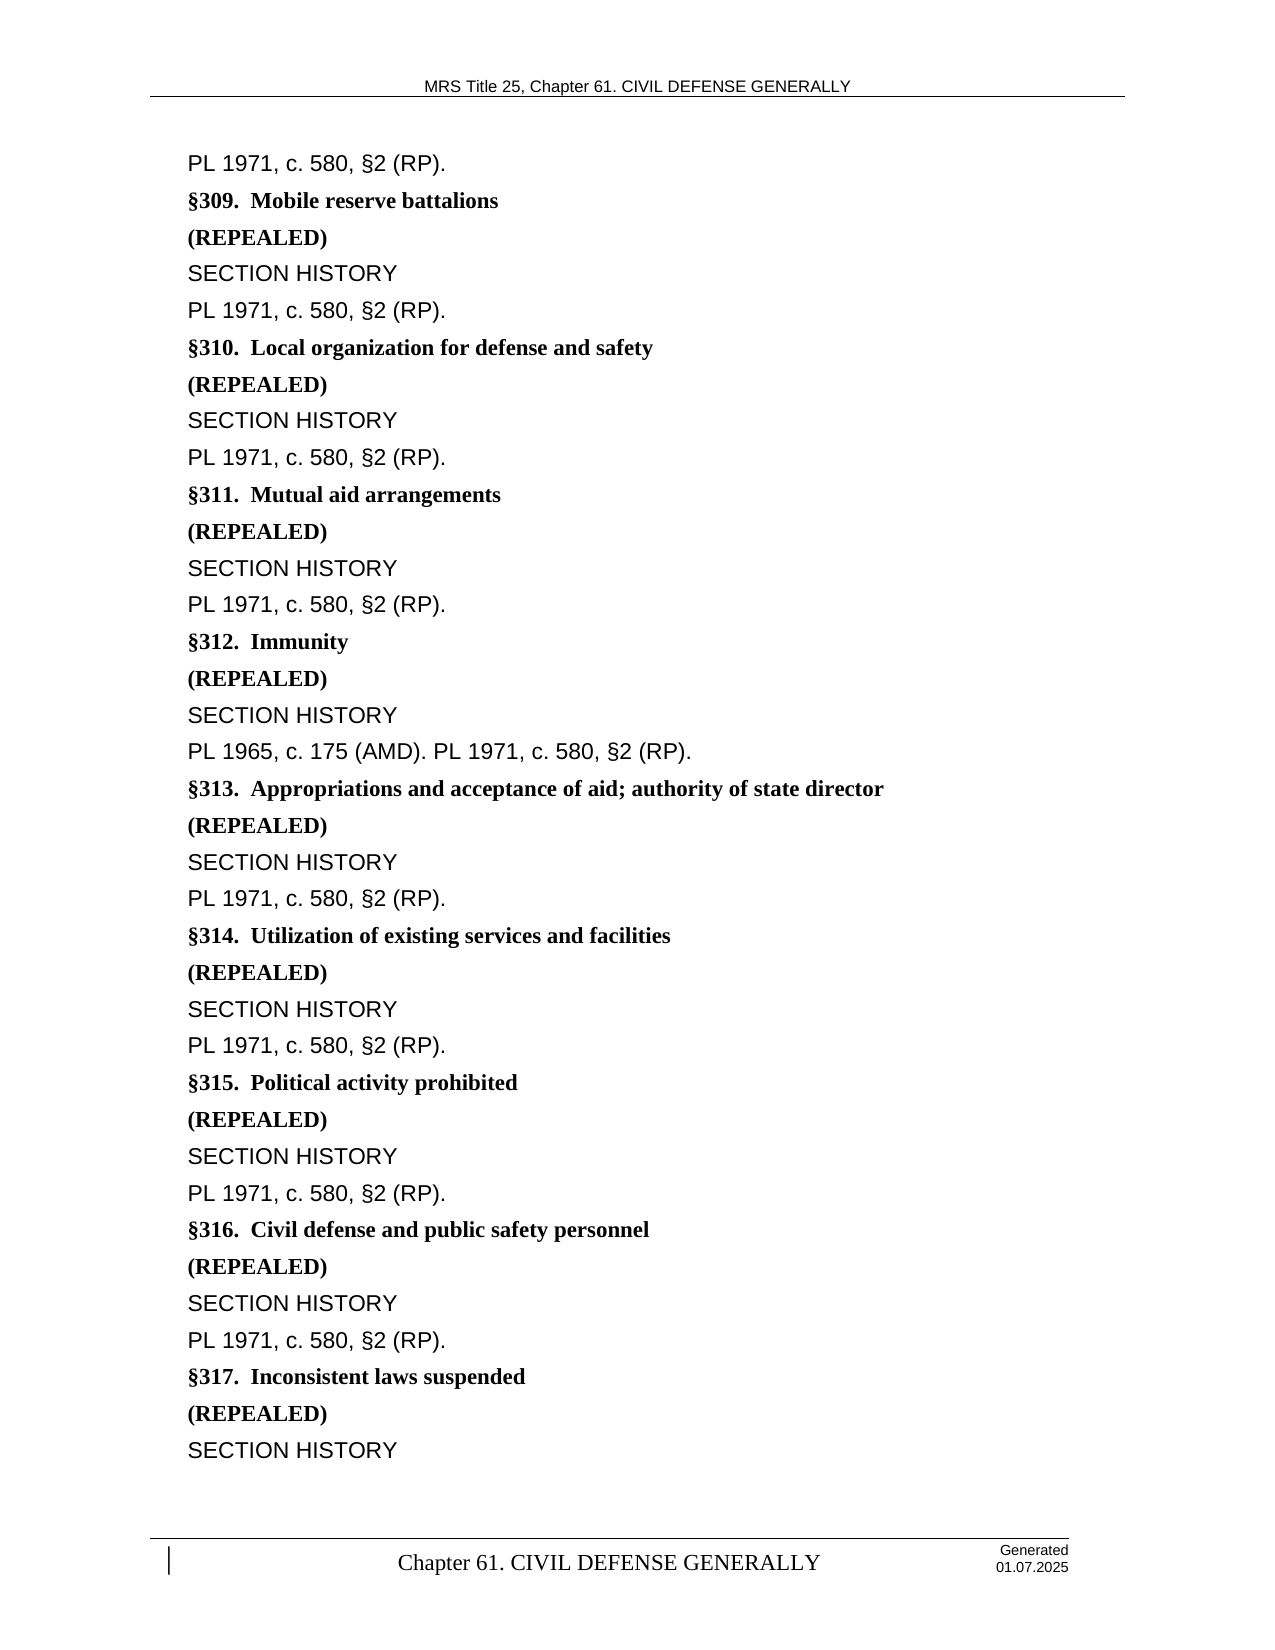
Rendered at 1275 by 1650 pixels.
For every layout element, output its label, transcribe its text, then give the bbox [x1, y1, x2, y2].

text SECTION HISTORY [187, 260, 1125, 287]
text (REPEALED) [187, 518, 1125, 544]
text SECTION HISTORY [187, 1290, 1125, 1316]
text PL 1971, c. 580, §2 (RP). [187, 1032, 1125, 1059]
text §314. Utilization of existing services and facilities [187, 922, 1125, 948]
text SECTION HISTORY [187, 407, 1125, 434]
text §315. Political activity prohibited [187, 1069, 1125, 1096]
text (REPEALED) [187, 1253, 1125, 1279]
text §316. Civil defense and public safety personnel [187, 1216, 1125, 1243]
text (REPEALED) [187, 1106, 1125, 1132]
text §311. Mutual aid arrangements [187, 481, 1125, 507]
text §317. Inconsistent laws suspended [187, 1363, 1125, 1390]
text PL 1971, c. 580, §2 (RP). [187, 297, 1125, 323]
text SECTION HISTORY [187, 554, 1125, 581]
text SECTION HISTORY [187, 996, 1125, 1022]
text (REPEALED) [187, 812, 1125, 838]
text (REPEALED) [187, 371, 1125, 397]
text (REPEALED) [187, 665, 1125, 691]
text (REPEALED) [187, 223, 1125, 250]
text PL 1971, c. 580, §2 (RP). [187, 150, 1125, 176]
text PL 1971, c. 580, §2 (RP). [187, 444, 1125, 471]
text §313. Appropriations and acceptance of aid; authority of state director [187, 775, 1125, 801]
text PL 1971, c. 580, §2 (RP). [187, 591, 1125, 618]
text PL 1971, c. 580, §2 (RP). [187, 1179, 1125, 1206]
text §309. Mobile reserve battalions [187, 187, 1125, 213]
text PL 1965, c. 175 (AMD). PL 1971, c. 580, §2 (RP). [187, 738, 1125, 765]
text §310. Local organization for defense and safety [187, 334, 1125, 360]
text SECTION HISTORY [187, 702, 1125, 728]
text (REPEALED) [187, 959, 1125, 985]
text (REPEALED) [187, 1400, 1125, 1427]
text SECTION HISTORY [187, 849, 1125, 875]
text SECTION HISTORY [187, 1143, 1125, 1169]
text §312. Immunity [187, 628, 1125, 654]
text PL 1971, c. 580, §2 (RP). [187, 1327, 1125, 1353]
text PL 1971, c. 580, §2 (RP). [187, 885, 1125, 912]
text SECTION HISTORY [187, 1437, 1125, 1463]
